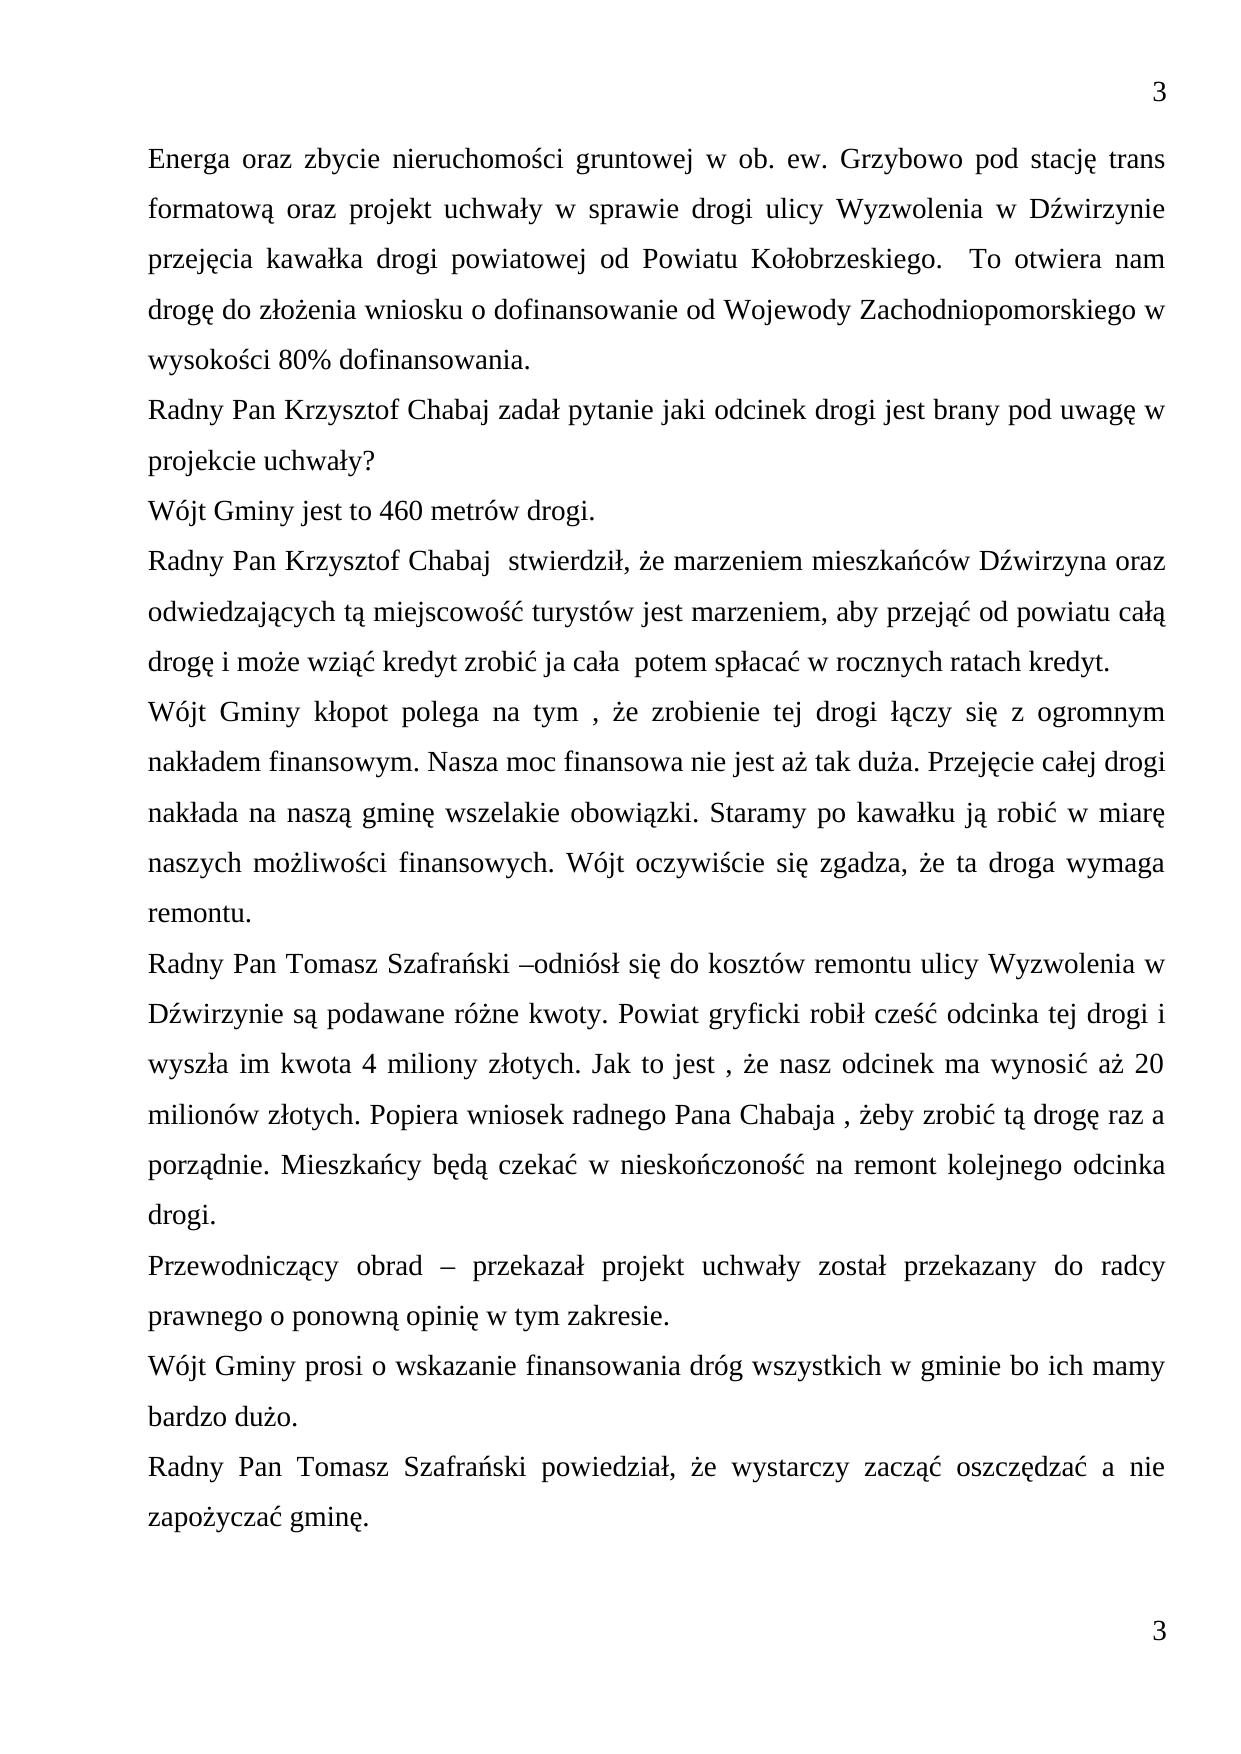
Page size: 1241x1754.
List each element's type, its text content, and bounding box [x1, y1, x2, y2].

text Radny Pan Tomasz Szafrański powiedział, że wystarczy zacząć oszczędzać a nie zapożyczać gminę. [148, 1449, 1166, 1533]
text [148, 141, 1166, 376]
text Radny Pan Krzysztof Chabaj stwierdził, że marzeniem mieszkańców Dźwirzyna oraz odwiedzających tą miejscowość turystów jest marzeniem, aby przejąć od powiatu całą drogę i może wziąć kredyt zrobić ja cała potem spłacać w rocznych ratach kredyt. [148, 543, 1166, 677]
text Radny Pan Tomasz Szafrański –odniósł się do kosztów remontu ulicy Wyzwolenia w Dźwirzynie są podawane różne kwoty. Powiat gryficki robił cześć odcinka tej drogi i wyszła im kwota 4 miliony złotych. Jak to jest , że nasz odcinek ma wynosić aż 20 milionów złotych. Popiera wniosek radnego Pana Chabaja , żeby zrobić tą drogę raz a porządnie. Mieszkańcy będą czekać w nieskończoność na remont kolejnego odcinka drogi. [148, 946, 1166, 1231]
text Radny Pan Krzysztof Chabaj zadał pytanie jaki odcinek drogi jest brany pod uwagę w projekcie uchwały? [148, 392, 1166, 476]
text Przewodniczący obrad – przekazał projekt uchwały został przekazany do radcy prawnego o ponowną opinię w tym zakresie. [148, 1248, 1166, 1332]
text Wójt Gminy jest to 460 metrów drogi. [148, 493, 1166, 527]
text Wójt Gminy prosi o wskazanie finansowania dróg wszystkich w gminie bo ich mamy bardzo dużo. [148, 1348, 1166, 1432]
text Wójt Gminy kłopot polega na tym , że zrobienie tej drogi łączy się z ogromnym nakładem finansowym. Nasza moc finansowa nie jest aż tak duża. Przejęcie całej drogi nakłada na naszą gminę wszelakie obowiązki. Staramy po kawałku ją robić w miarę naszych możliwości finansowych. Wójt oczywiście się zgadza, że ta droga wymaga remontu. [148, 694, 1166, 929]
